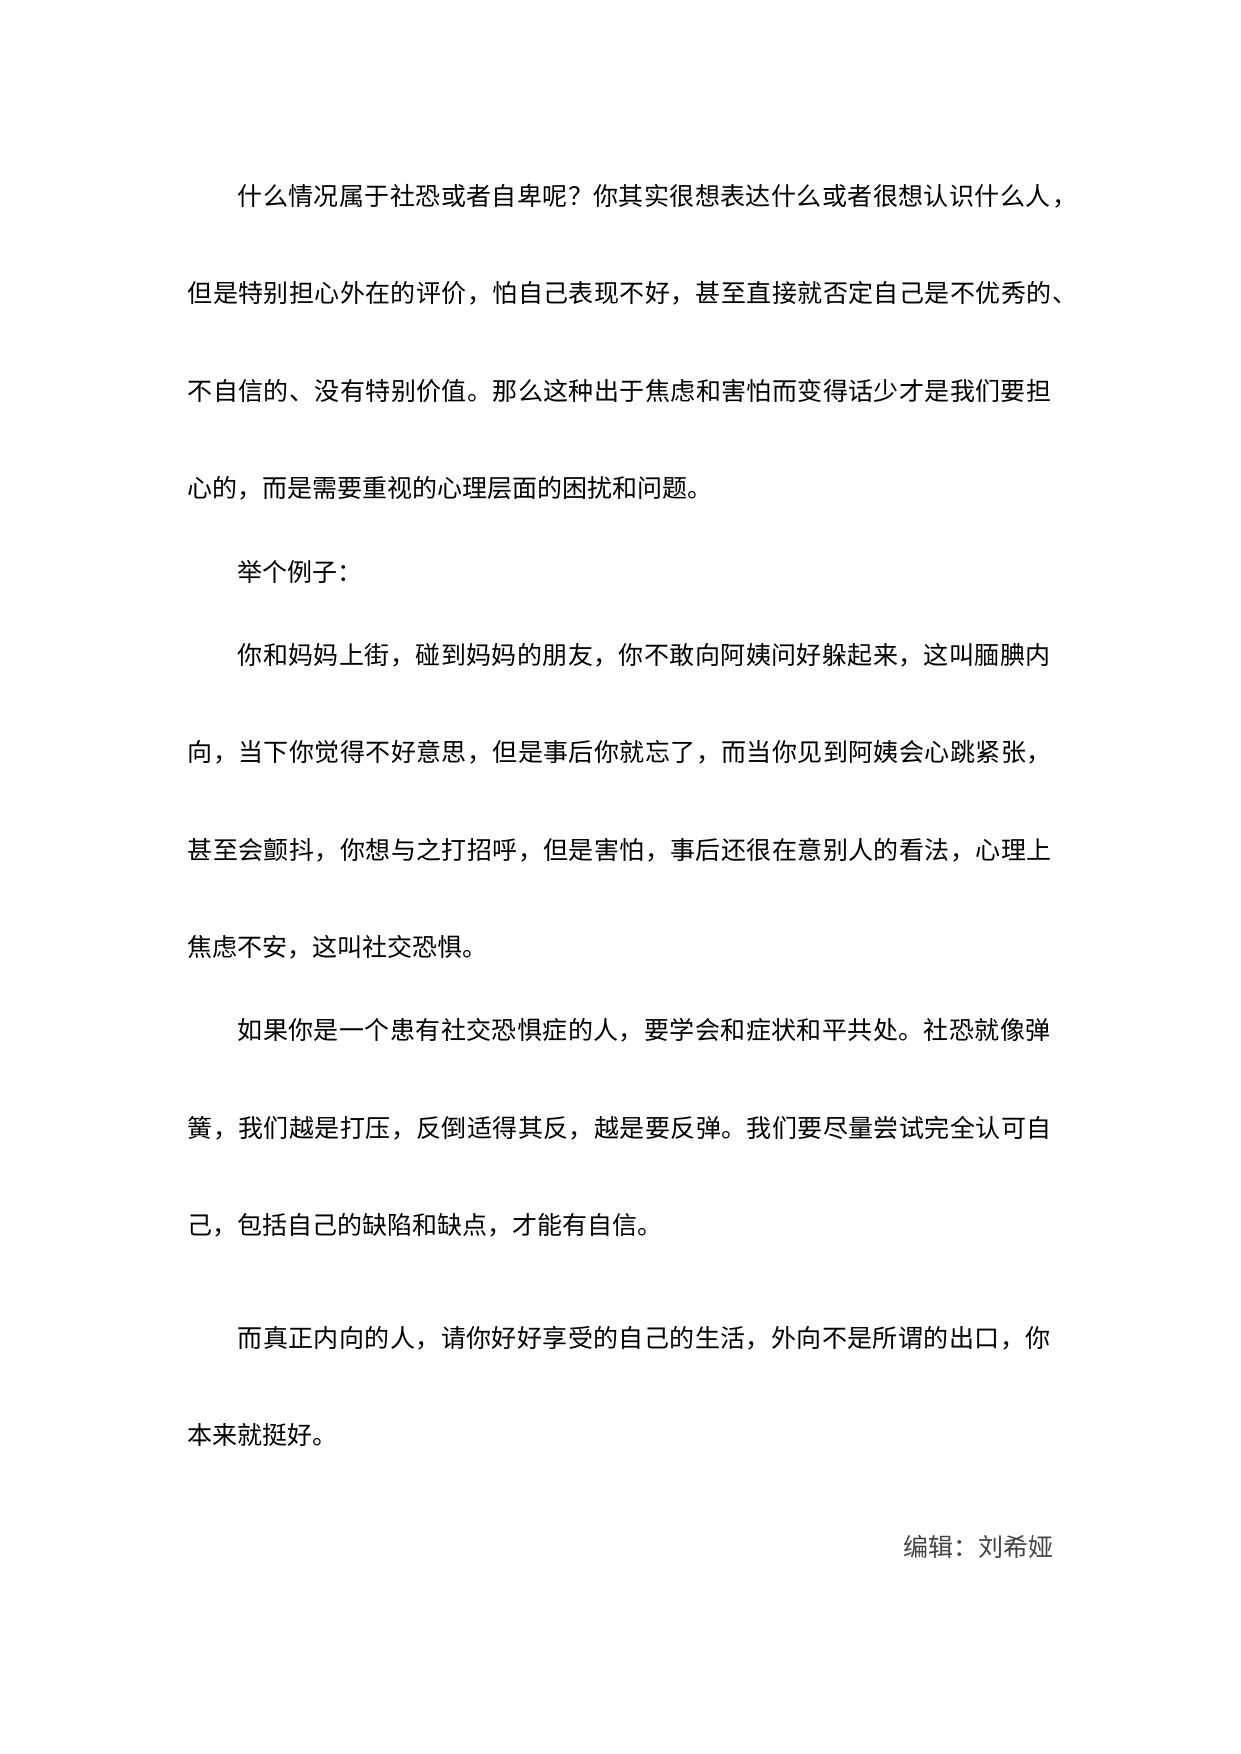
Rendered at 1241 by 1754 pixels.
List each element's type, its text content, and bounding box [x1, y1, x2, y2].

text 举个例子： [187, 538, 1053, 603]
text 什么情况属于社恐或者自卑呢？你其实很想表达什么或者很想认识什么人，但是特别担心外在的评价，怕自己表现不好，甚至直接就否定自己是不优秀的、不自信的、没有特别价值。那么这种出于焦虑和害怕而变得话少才是我们要担心的，而是需要重视的心理层面的困扰和问题。 [187, 162, 1053, 519]
text 编辑：刘希娅 [187, 1513, 1053, 1578]
text 如果你是一个患有社交恐惧症的人，要学会和症状和平共处。社恐就像弹簧，我们越是打压，反倒适得其反，越是要反弹。我们要尽量尝试完全认可自己，包括自己的缺陷和缺点，才能有自信。 [187, 996, 1053, 1256]
text 而真正内向的人，请你好好享受的自己的生活，外向不是所谓的出口，你本来就挺好。 [187, 1304, 1053, 1466]
text 你和妈妈上街，碰到妈妈的朋友，你不敢向阿姨问好躲起来，这叫腼腆内向，当下你觉得不好意思，但是事后你就忘了，而当你见到阿姨会心跳紧张，甚至会颤抖，你想与之打招呼，但是害怕，事后还很在意别人的看法，心理上焦虑不安，这叫社交恐惧。 [187, 621, 1053, 978]
